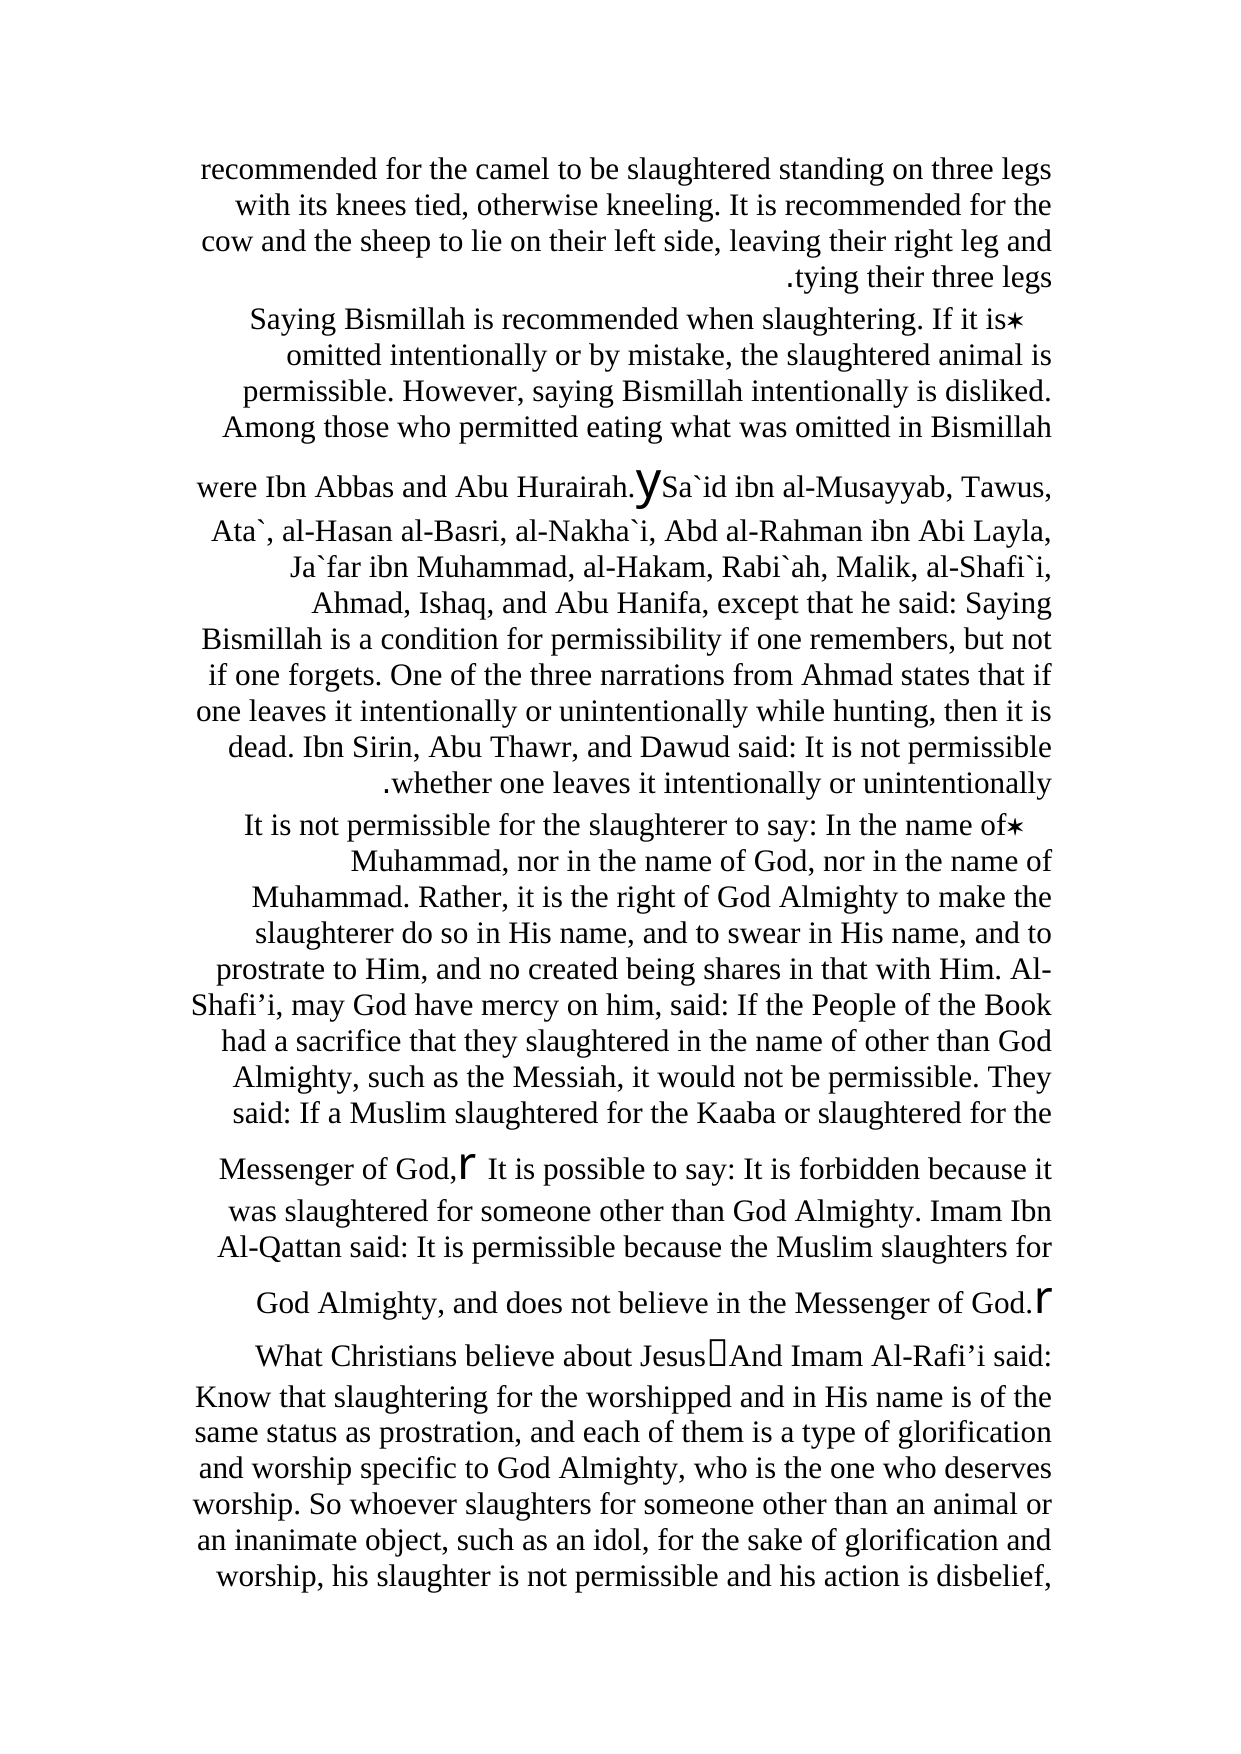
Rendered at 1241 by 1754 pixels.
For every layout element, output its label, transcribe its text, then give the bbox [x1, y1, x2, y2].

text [187, 150, 1053, 294]
text *Saying Bismillah is recommended when slaughtering. If it is omitted intentionally or by mistake, the slaughtered animal is permissible. However, saying Bismillah intentionally is disliked. Among those who permitted eating what was omitted in Bismillah were Ibn Abbas and Abu Hurairah.ySa`id ibn al-Musayyab, Tawus, Ata`, al-Hasan al-Basri, al-Nakha`i, Abd al-Rahman ibn Abi Layla, Ja`far ibn Muhammad, al-Hakam, Rabi`ah, Malik, al-Shafi`i, Ahmad, Ishaq, and Abu Hanifa, except that he said: Saying Bismillah is a condition for permissibility if one remembers, but not if one forgets. One of the three narrations from Ahmad states that if one leaves it intentionally or unintentionally while hunting, then it is dead. Ibn Sirin, Abu Thawr, and Dawud said: It is not permissible whether one leaves it intentionally or unintentionally. [187, 301, 1053, 800]
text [187, 807, 1053, 1593]
